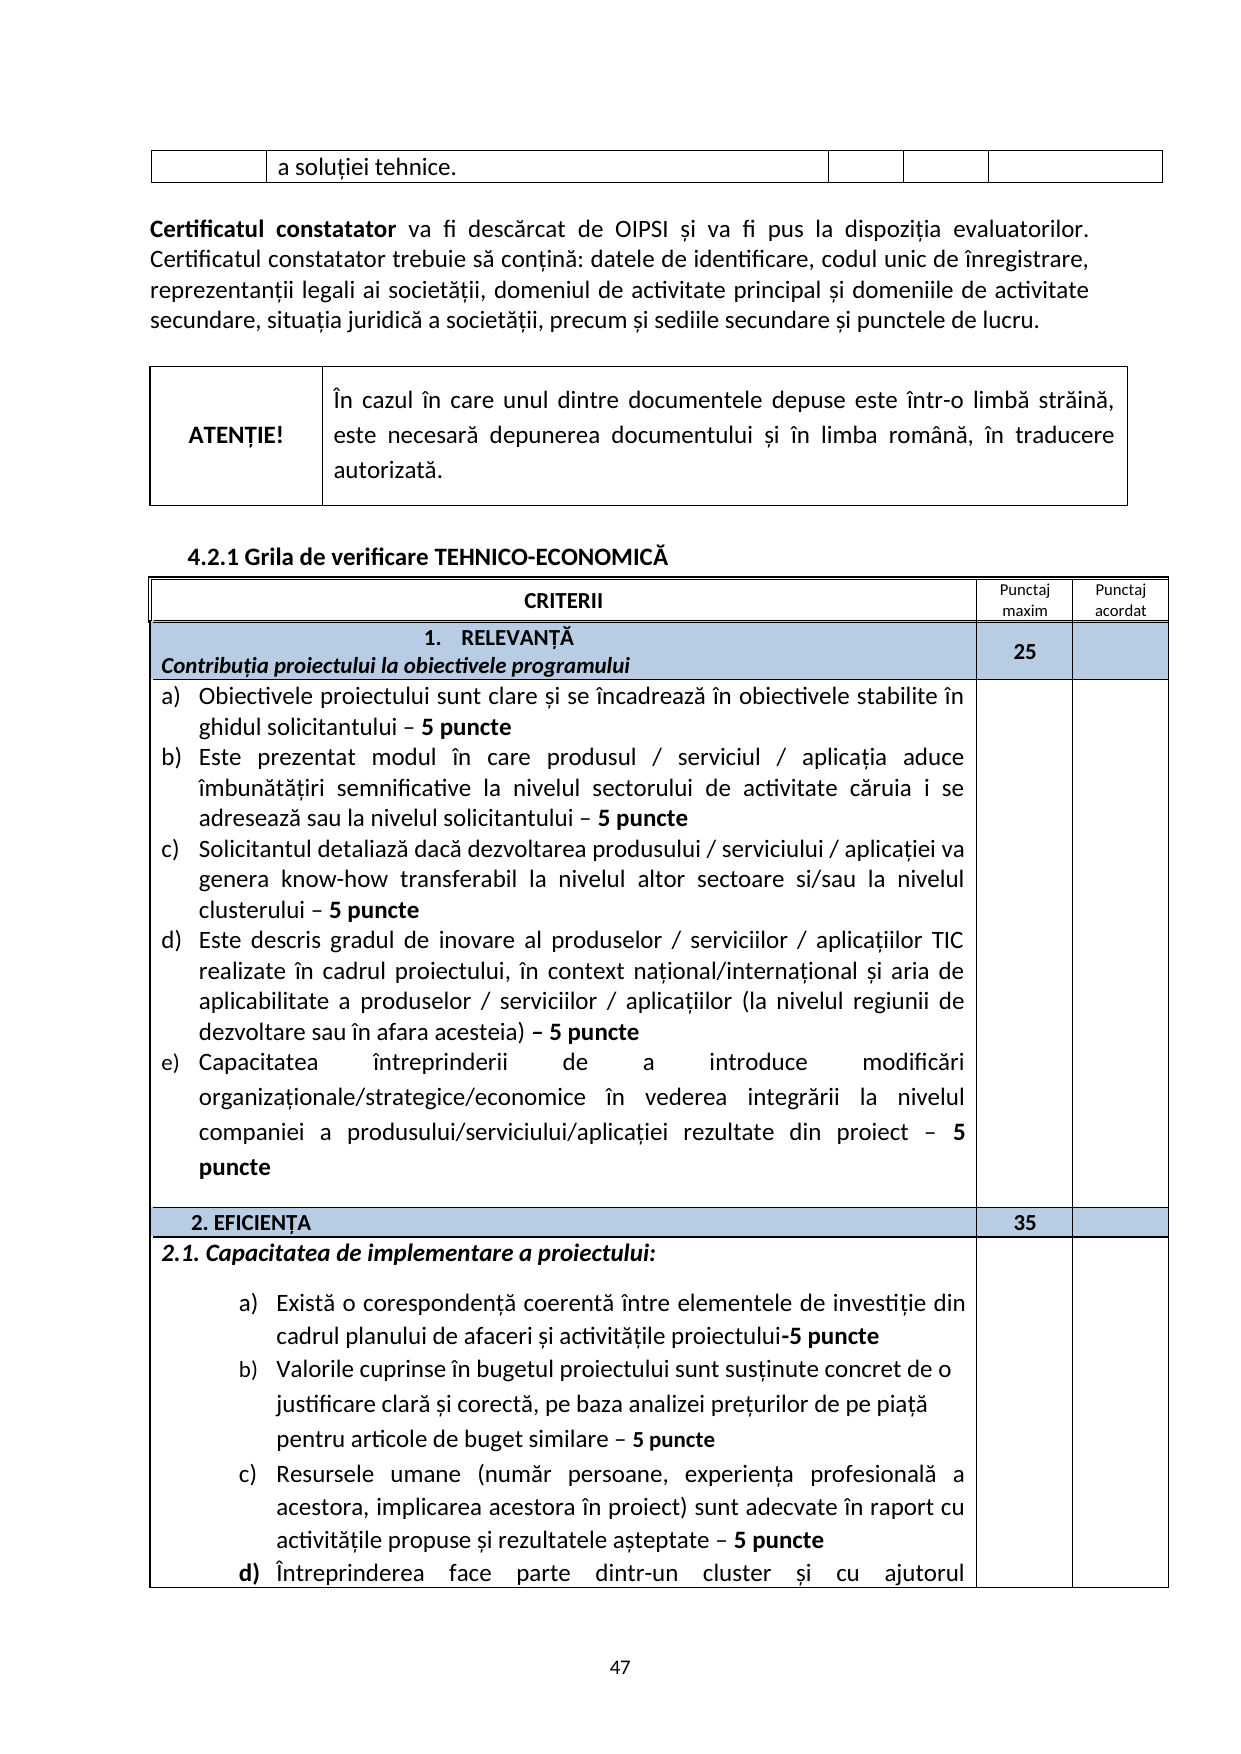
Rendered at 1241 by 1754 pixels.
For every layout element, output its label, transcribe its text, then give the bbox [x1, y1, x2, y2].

table_cell [1073, 1208, 1168, 1236]
table_header Punctaj acordat [1073, 580, 1168, 620]
table_cell RELEVANȚĂ Contribuția proiectului la obiectivele programului [151, 620, 976, 679]
table_cell Obiectivele proiectului sunt clare și se încadrează în obiectivele stabilite în ghidul solicitantului – 5 puncte Este prezentat modul în care produsul / serviciul / aplicația aduce îmbunătățiri semnificative la nivelul sectorului de activitate căruia i se adresează sau la nivelul solicitantului – 5 puncte Solicitantul detaliază dacă dezvoltarea produsului / serviciului / aplicației va genera know-how transferabil la nivelul altor sectoare si/sau la nivelul clusterului – 5 puncte Este descris gradul de inovare al produselor / serviciilor / aplicațiilor TIC realizate în cadrul proiectului, în context național/internațional și aria de aplicabilitate a produselor / serviciilor / aplicațiilor (la nivelul regiunii de dezvoltare sau în afara acesteia) – 5 puncte Capacitatea întreprinderii de a introduce modificări organizaționale/strategice/economice în vederea integrării la nivelul companiei a produsului/serviciului/aplicației rezultate din proiect – 5 puncte [151, 679, 976, 1207]
table_cell [829, 151, 903, 182]
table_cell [267, 151, 828, 182]
table_cell 25 [977, 623, 1072, 679]
table_cell 2. EFICIENȚA [151, 1207, 976, 1236]
table_cell [1073, 623, 1168, 679]
list 4.2.1 Grila de verificare TEHNICO-ECONOMICĂ [187, 541, 1090, 572]
table_header Punctaj maxim [977, 580, 1072, 620]
table_header CRITERII [152, 580, 976, 620]
table_cell [1073, 1238, 1168, 1587]
table_cell [152, 151, 266, 182]
table_cell [977, 680, 1072, 1207]
text Certificatul constatator va fi descărcat de OIPSI și va fi pus la dispoziția evaluatorilor. Certificatul constatator trebuie să conțină: datele de identificare, codul unic de înregistrare, reprezentanții legali ai societății, domeniul de activitate principal și domeniile de activitate secundare, situația juridică a societății, precum și sediile secundare și punctele de lucru. [150, 213, 1090, 335]
table_cell [904, 151, 988, 182]
table_header În cazul în care unul dintre documentele depuse este într-o limbă străină, este necesară depunerea documentului și în limba română, în traducere autorizată. [323, 367, 1127, 505]
table_header ATENȚIE! [151, 367, 322, 505]
table_cell [1073, 680, 1168, 1207]
table_cell 35 [977, 1208, 1072, 1236]
table_cell [989, 151, 1162, 182]
table_cell [977, 1238, 1072, 1587]
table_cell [151, 1236, 976, 1587]
